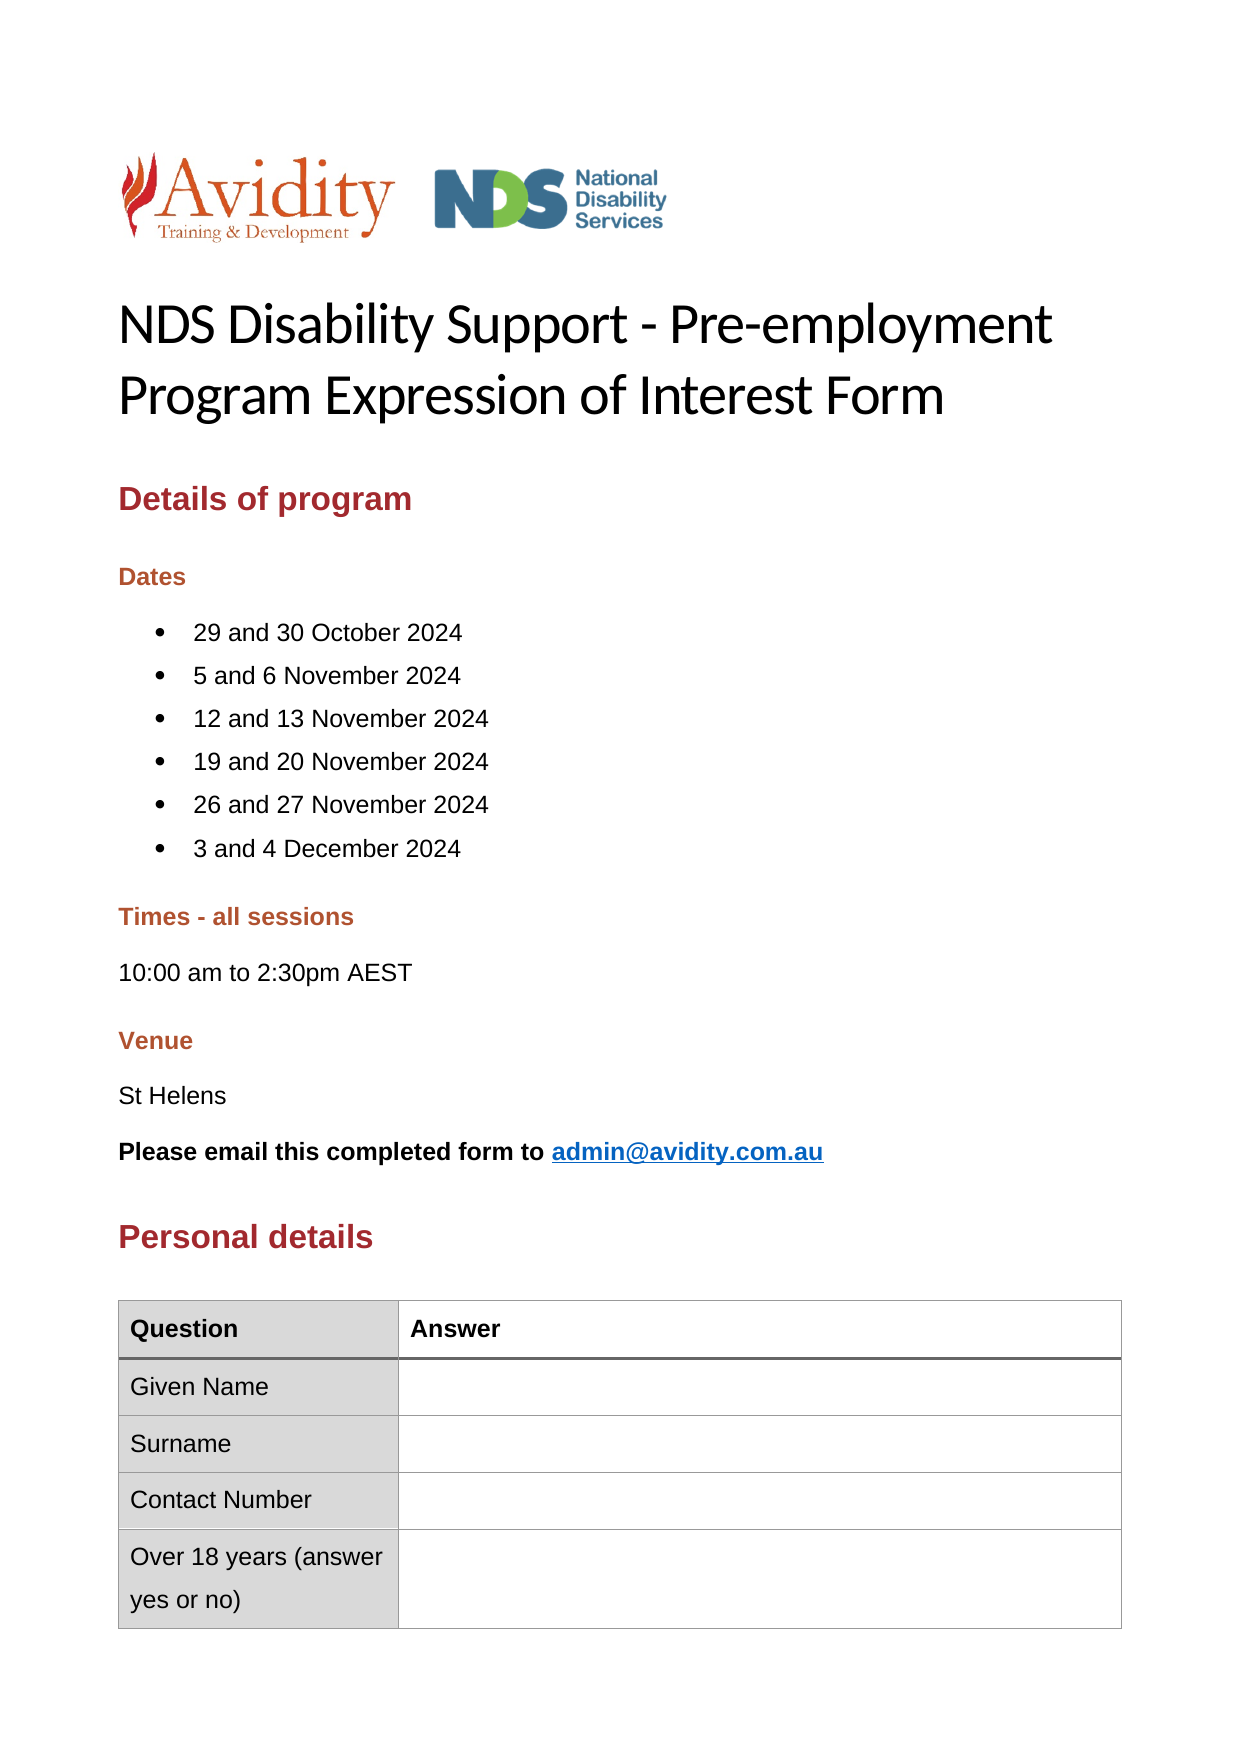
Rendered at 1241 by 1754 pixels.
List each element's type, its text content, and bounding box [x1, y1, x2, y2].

table_cell [399, 1473, 1121, 1528]
text St Helens [118, 1081, 1122, 1110]
list 5 and 6 November 2024 [156, 661, 1122, 690]
picture [432, 156, 669, 243]
list 19 and 20 November 2024 [156, 747, 1122, 776]
text Please email this completed form to admin@avidity.com.au [118, 1137, 1122, 1166]
table_cell [399, 1530, 1121, 1628]
table_cell [399, 1416, 1121, 1472]
list 29 and 30 October 2024 [156, 618, 1122, 646]
list 12 and 13 November 2024 [156, 704, 1122, 733]
subtitle Personal details [118, 1218, 1122, 1256]
title NDS Disability Support - Pre-employment Program Expression of Interest Form [118, 287, 1122, 429]
table_cell Over 18 years (answer yes or no) [119, 1530, 398, 1628]
table_cell Contact Number [119, 1473, 398, 1528]
list 3 and 4 December 2024 [156, 834, 1122, 863]
table_cell Given Name [119, 1360, 398, 1415]
table_cell Surname [119, 1416, 398, 1472]
subtitle Venue [118, 1026, 1122, 1054]
picture [118, 152, 396, 243]
table_header Answer [399, 1301, 1121, 1357]
table_cell [399, 1360, 1121, 1415]
text 10:00 am to 2:30pm AEST [118, 958, 1122, 986]
subtitle Details of program [118, 479, 1122, 518]
list 26 and 27 November 2024 [156, 791, 1122, 819]
subtitle Times - all sessions [118, 902, 1122, 931]
table_header Question [119, 1301, 398, 1357]
subtitle Dates [118, 562, 1122, 591]
